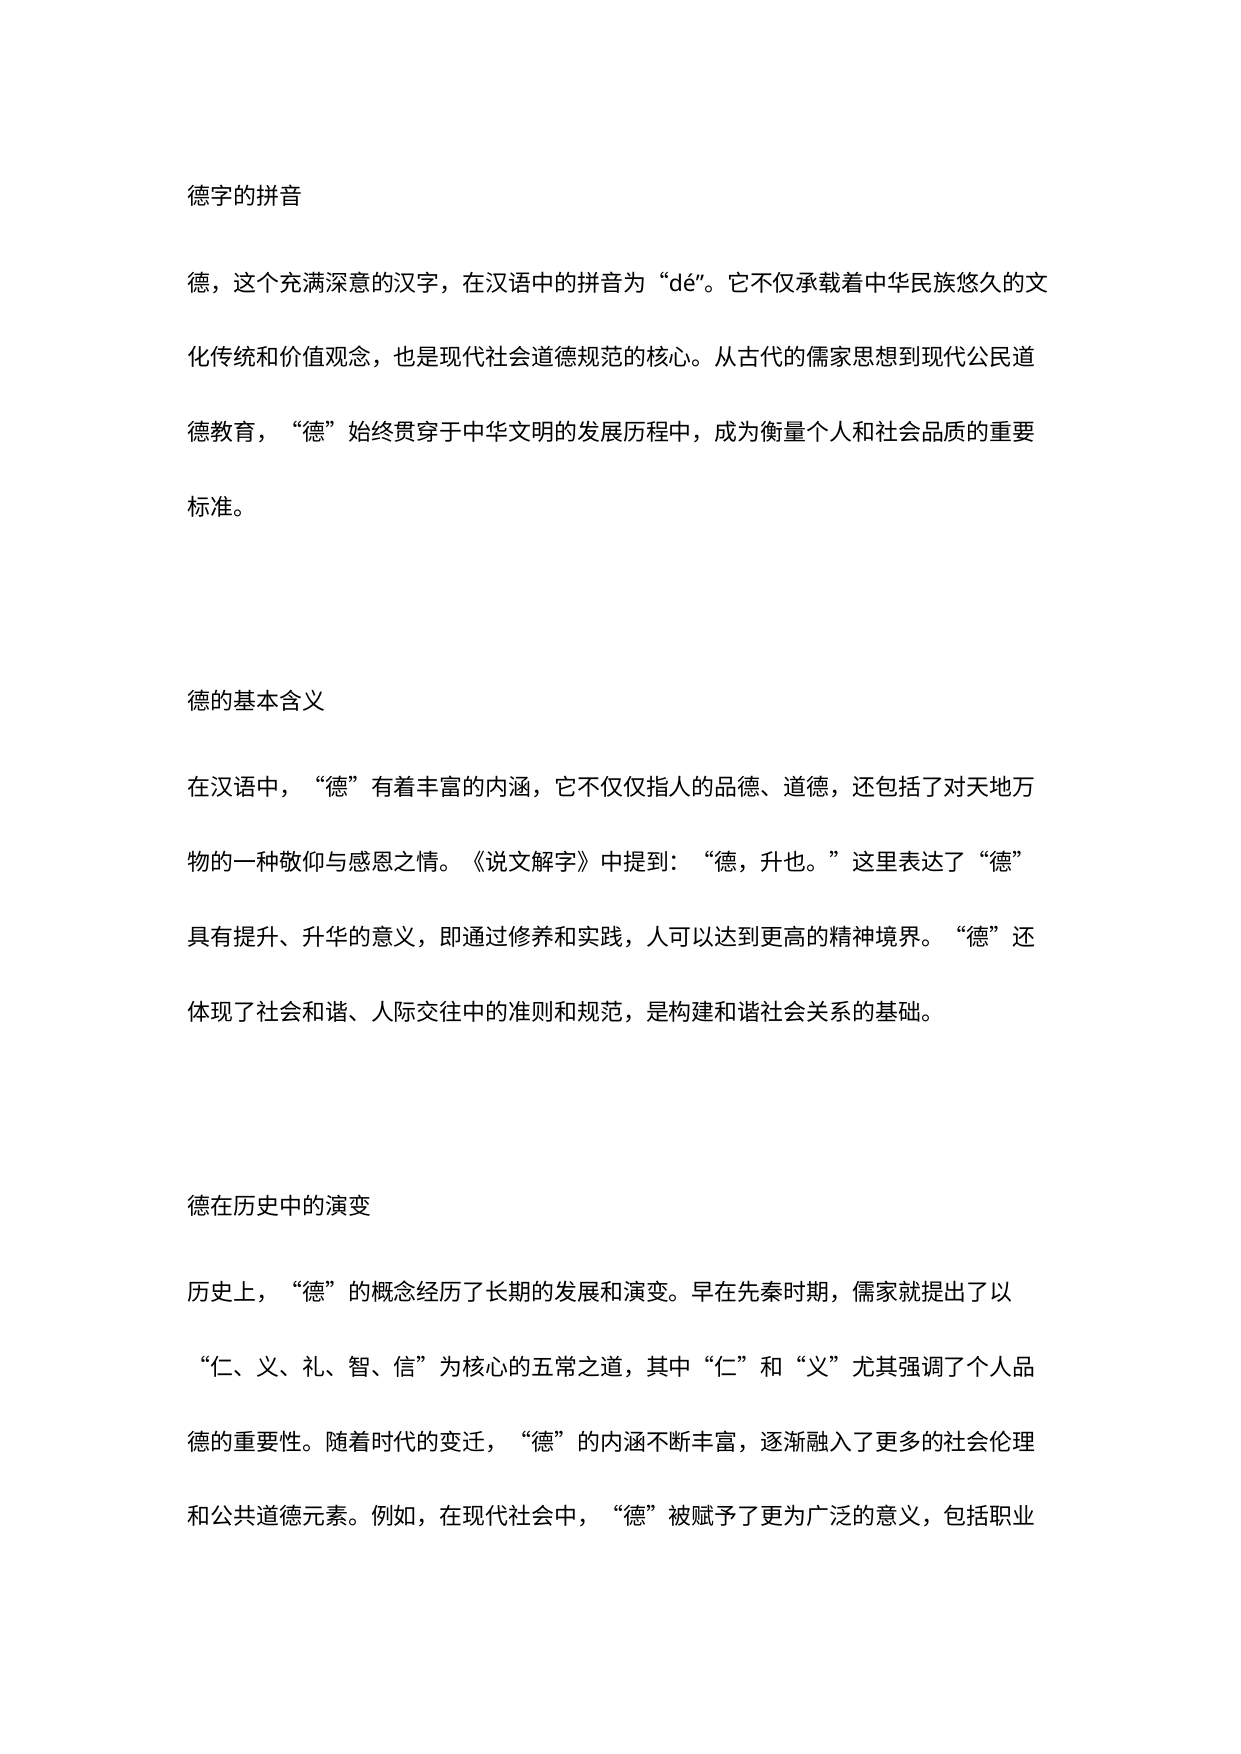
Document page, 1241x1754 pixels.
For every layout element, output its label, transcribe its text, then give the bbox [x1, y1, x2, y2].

text 德，这个充满深意的汉字，在汉语中的拼音为“dé”。它不仅承载着中华民族悠久的文化传统和价值观念，也是现代社会道德规范的核心。从古代的儒家思想到现代公民道德教育，“德”始终贯穿于中华文明的发展历程中，成为衡量个人和社会品质的重要标准。 [187, 248, 1053, 538]
text 德字的拼音 [187, 162, 1053, 227]
text 德在历史中的演变 [187, 1172, 1053, 1237]
text 德的基本含义 [187, 667, 1053, 732]
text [187, 1258, 1053, 1547]
text 在汉语中，“德”有着丰富的内涵，它不仅仅指人的品德、道德，还包括了对天地万物的一种敬仰与感恩之情。《说文解字》中提到：“德，升也。”这里表达了“德”具有提升、升华的意义，即通过修养和实践，人可以达到更高的精神境界。“德”还体现了社会和谐、人际交往中的准则和规范，是构建和谐社会关系的基础。 [187, 753, 1053, 1042]
